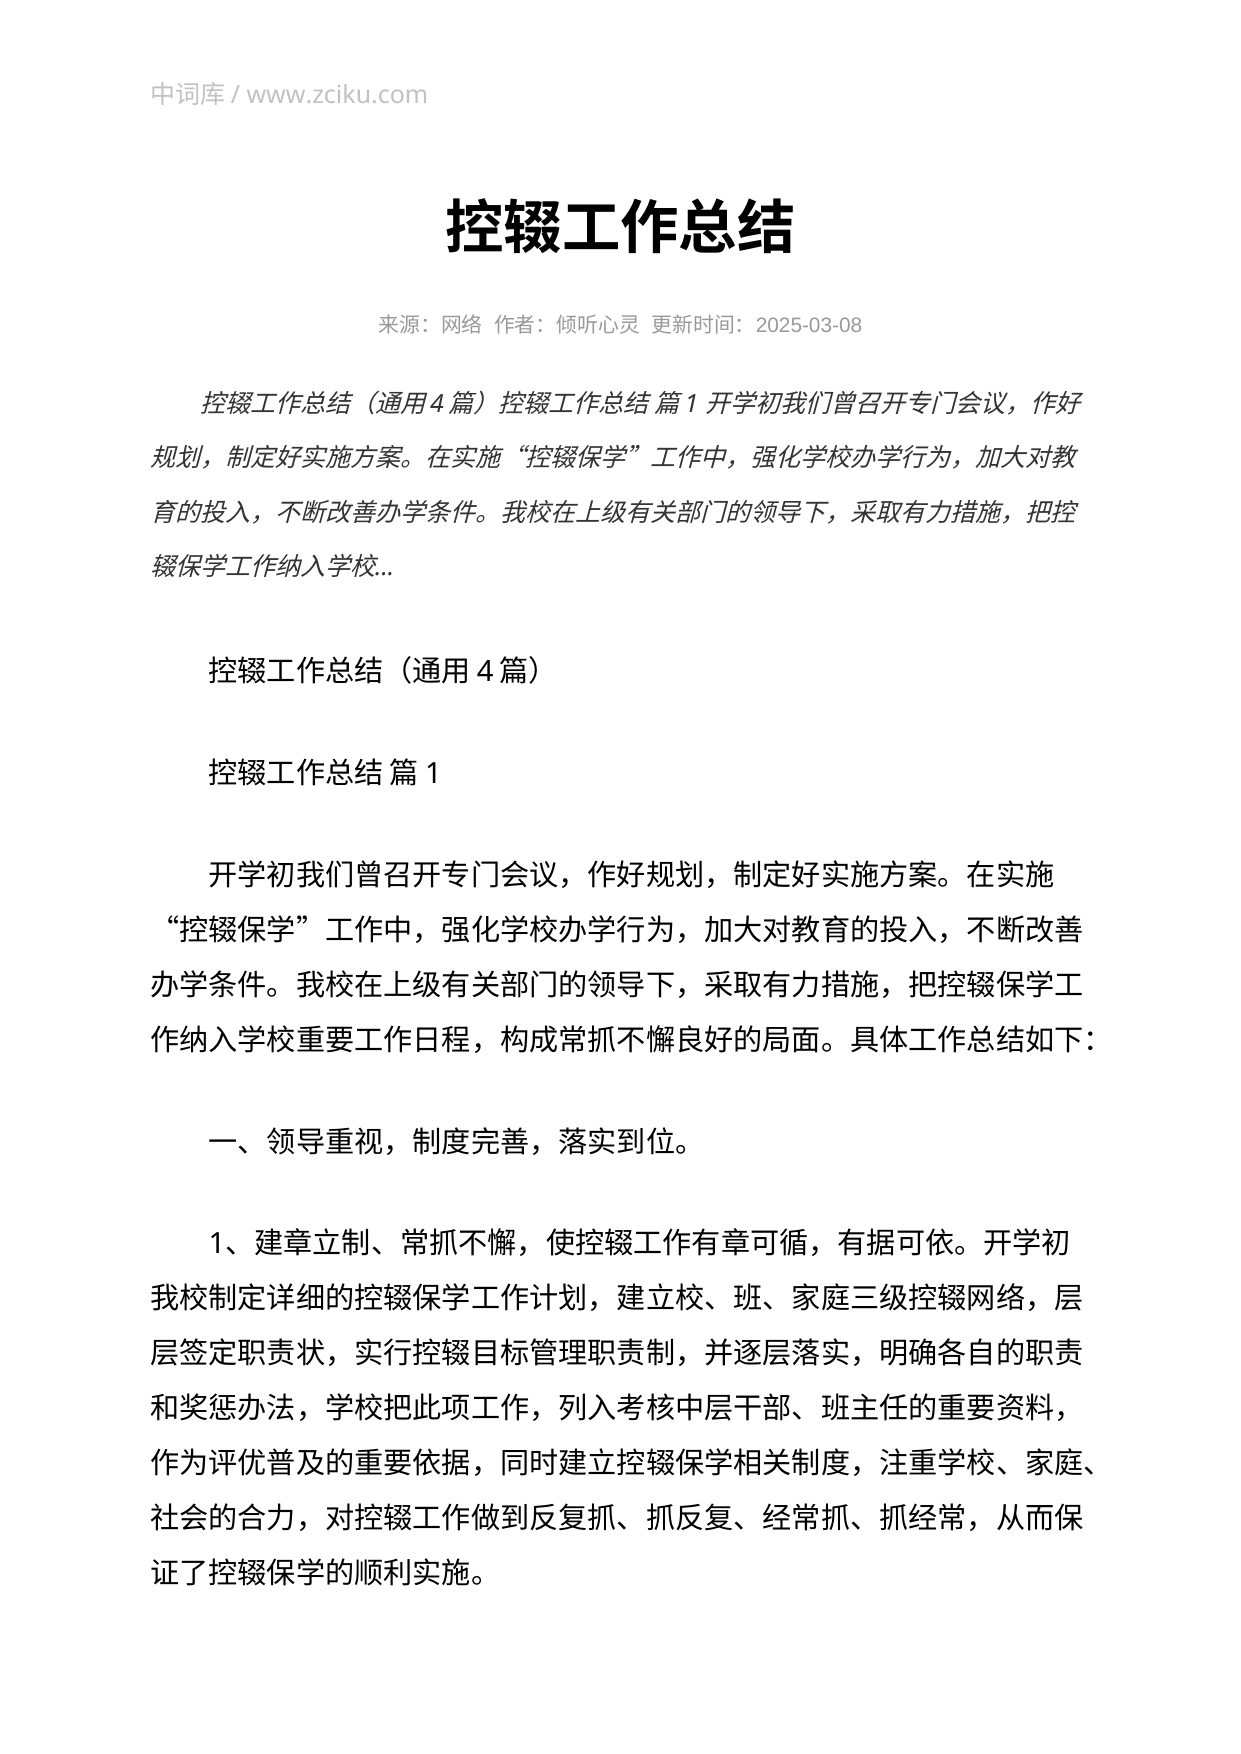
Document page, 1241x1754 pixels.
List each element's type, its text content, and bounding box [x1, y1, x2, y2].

text 来源：网络 作者：倾听心灵 更新时间：2025-03-08 [150, 313, 1090, 337]
text 控辍工作总结（通用4篇）控辍工作总结 篇1 开学初我们曾召开专门会议，作好规划，制定好实施方案。在实施“控辍保学”工作中，强化学校办学行为，加大对教育的投入，不断改善办学条件。我校在上级有关部门的领导下，采取有力措施，把控辍保学工作纳入学校... [150, 383, 1090, 583]
text 控辍工作总结 篇1 [150, 750, 1090, 792]
text 控辍工作总结（通用4篇） [150, 648, 1090, 690]
subtitle 控辍工作总结 [150, 181, 1090, 266]
text 一、领导重视，制度完善，落实到位。 [150, 1118, 1090, 1161]
text 1、建章立制、常抓不懈，使控辍工作有章可循，有据可依。开学初我校制定详细的控辍保学工作计划，建立校、班、家庭三级控辍网络，层层签定职责状，实行控辍目标管理职责制，并逐层落实，明确各自的职责和奖惩办法，学校把此项工作，列入考核中层干部、班主任的重要资料，作为评优普及的重要依据，同时建立控辍保学相关制度，注重学校、家庭、社会的合力，对控辍工作做到反复抓、抓反复、经常抓、抓经常，从而保证了控辍保学的顺利实施。 [150, 1220, 1090, 1592]
text 开学初我们曾召开专门会议，作好规划，制定好实施方案。在实施“控辍保学”工作中，强化学校办学行为，加大对教育的投入，不断改善办学条件。我校在上级有关部门的领导下，采取有力措施，把控辍保学工作纳入学校重要工作日程，构成常抓不懈良好的局面。具体工作总结如下： [150, 852, 1090, 1059]
